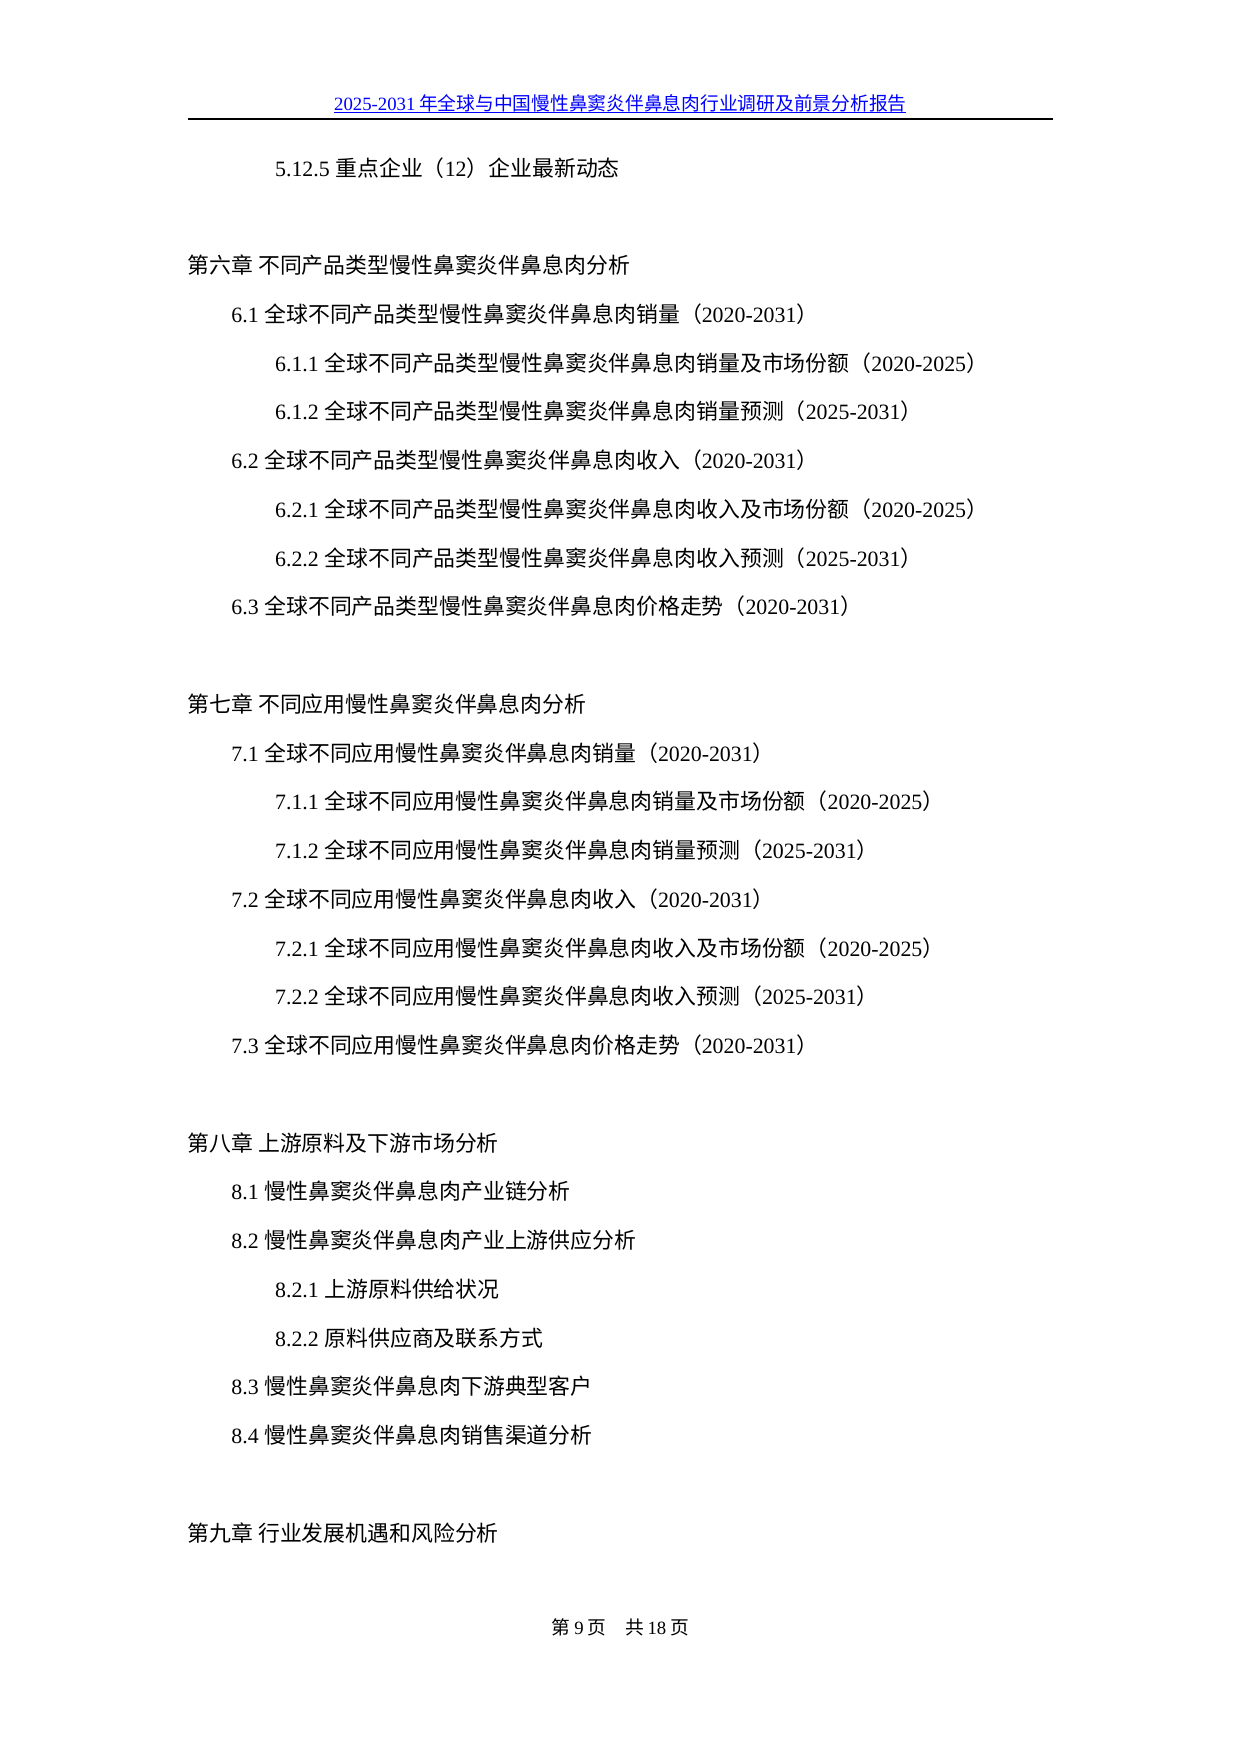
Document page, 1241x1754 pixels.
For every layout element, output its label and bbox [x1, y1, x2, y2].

text [187, 150, 1053, 1548]
